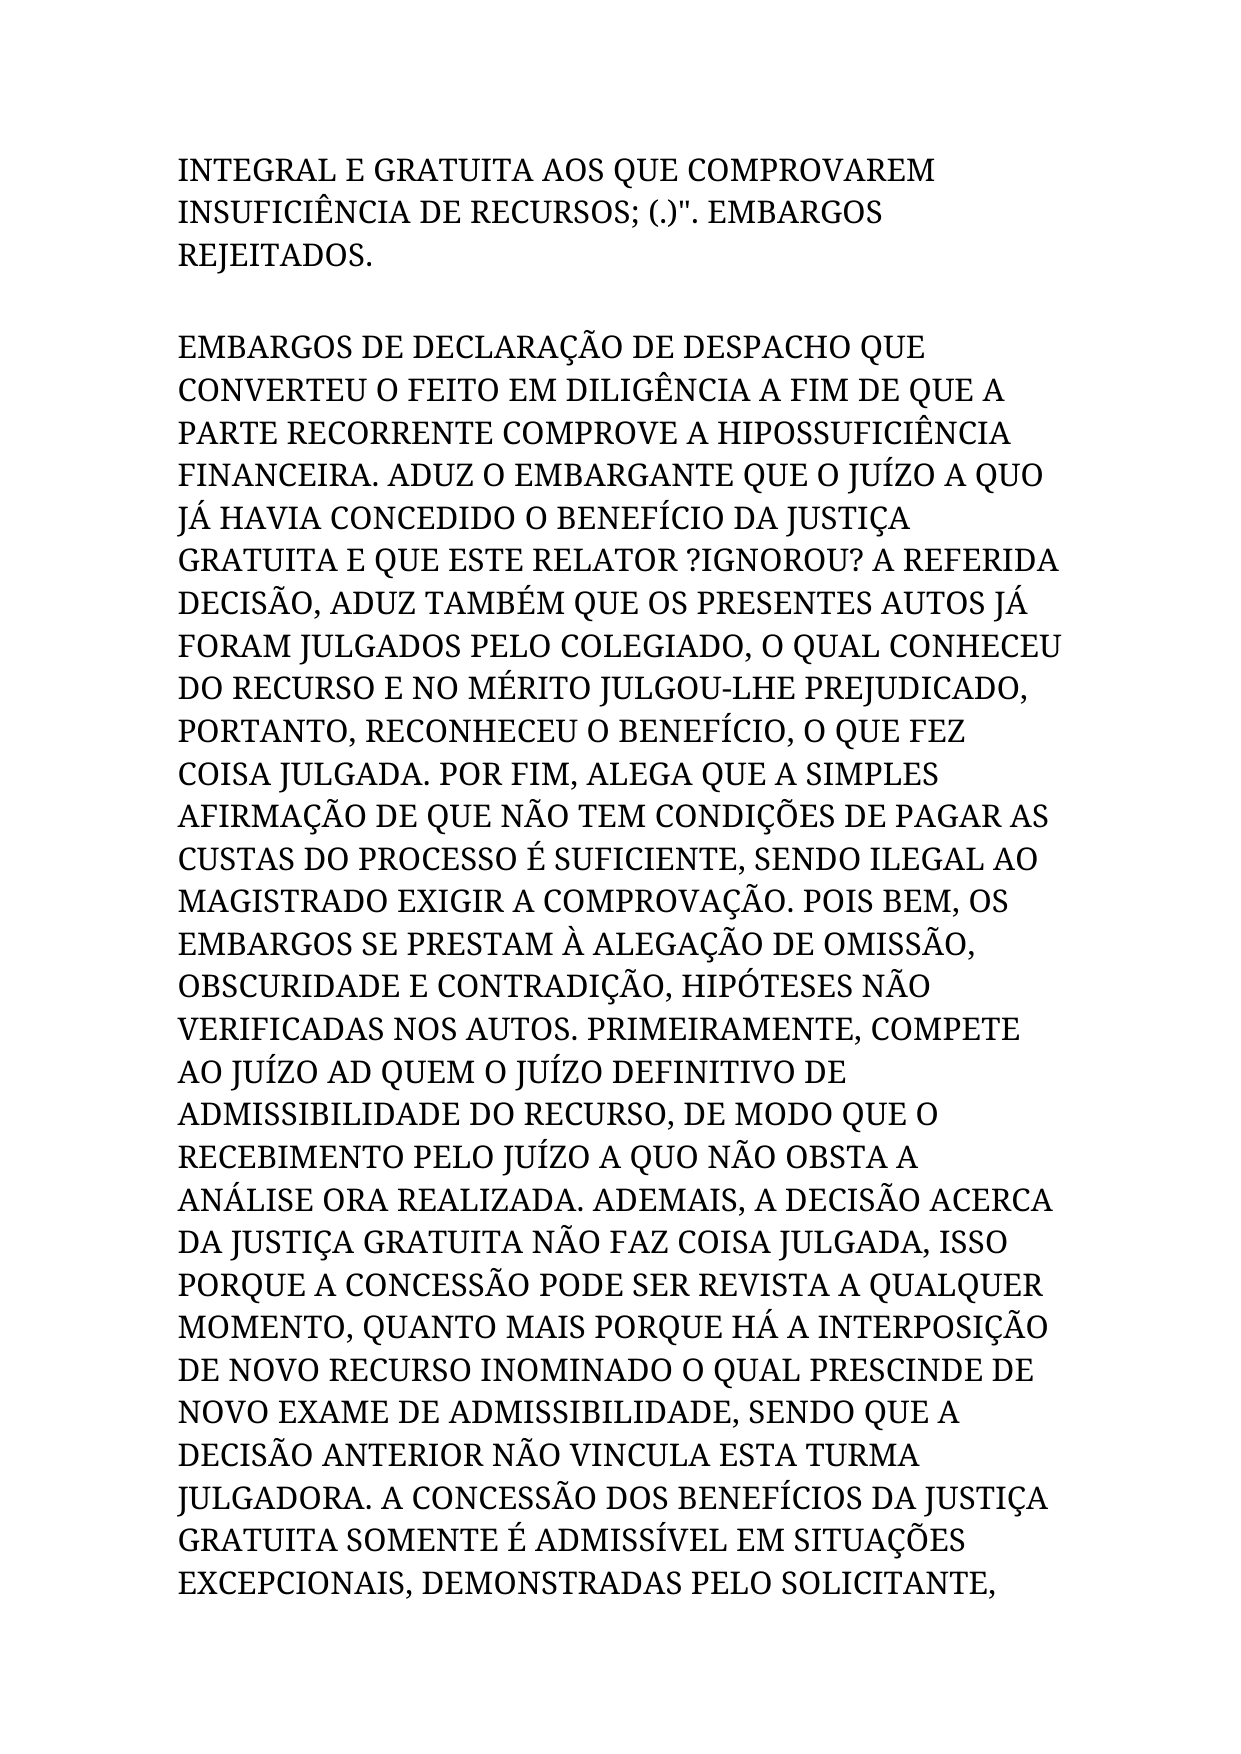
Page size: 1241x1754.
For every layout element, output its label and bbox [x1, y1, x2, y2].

text [177, 148, 1063, 275]
text [177, 325, 1063, 1603]
